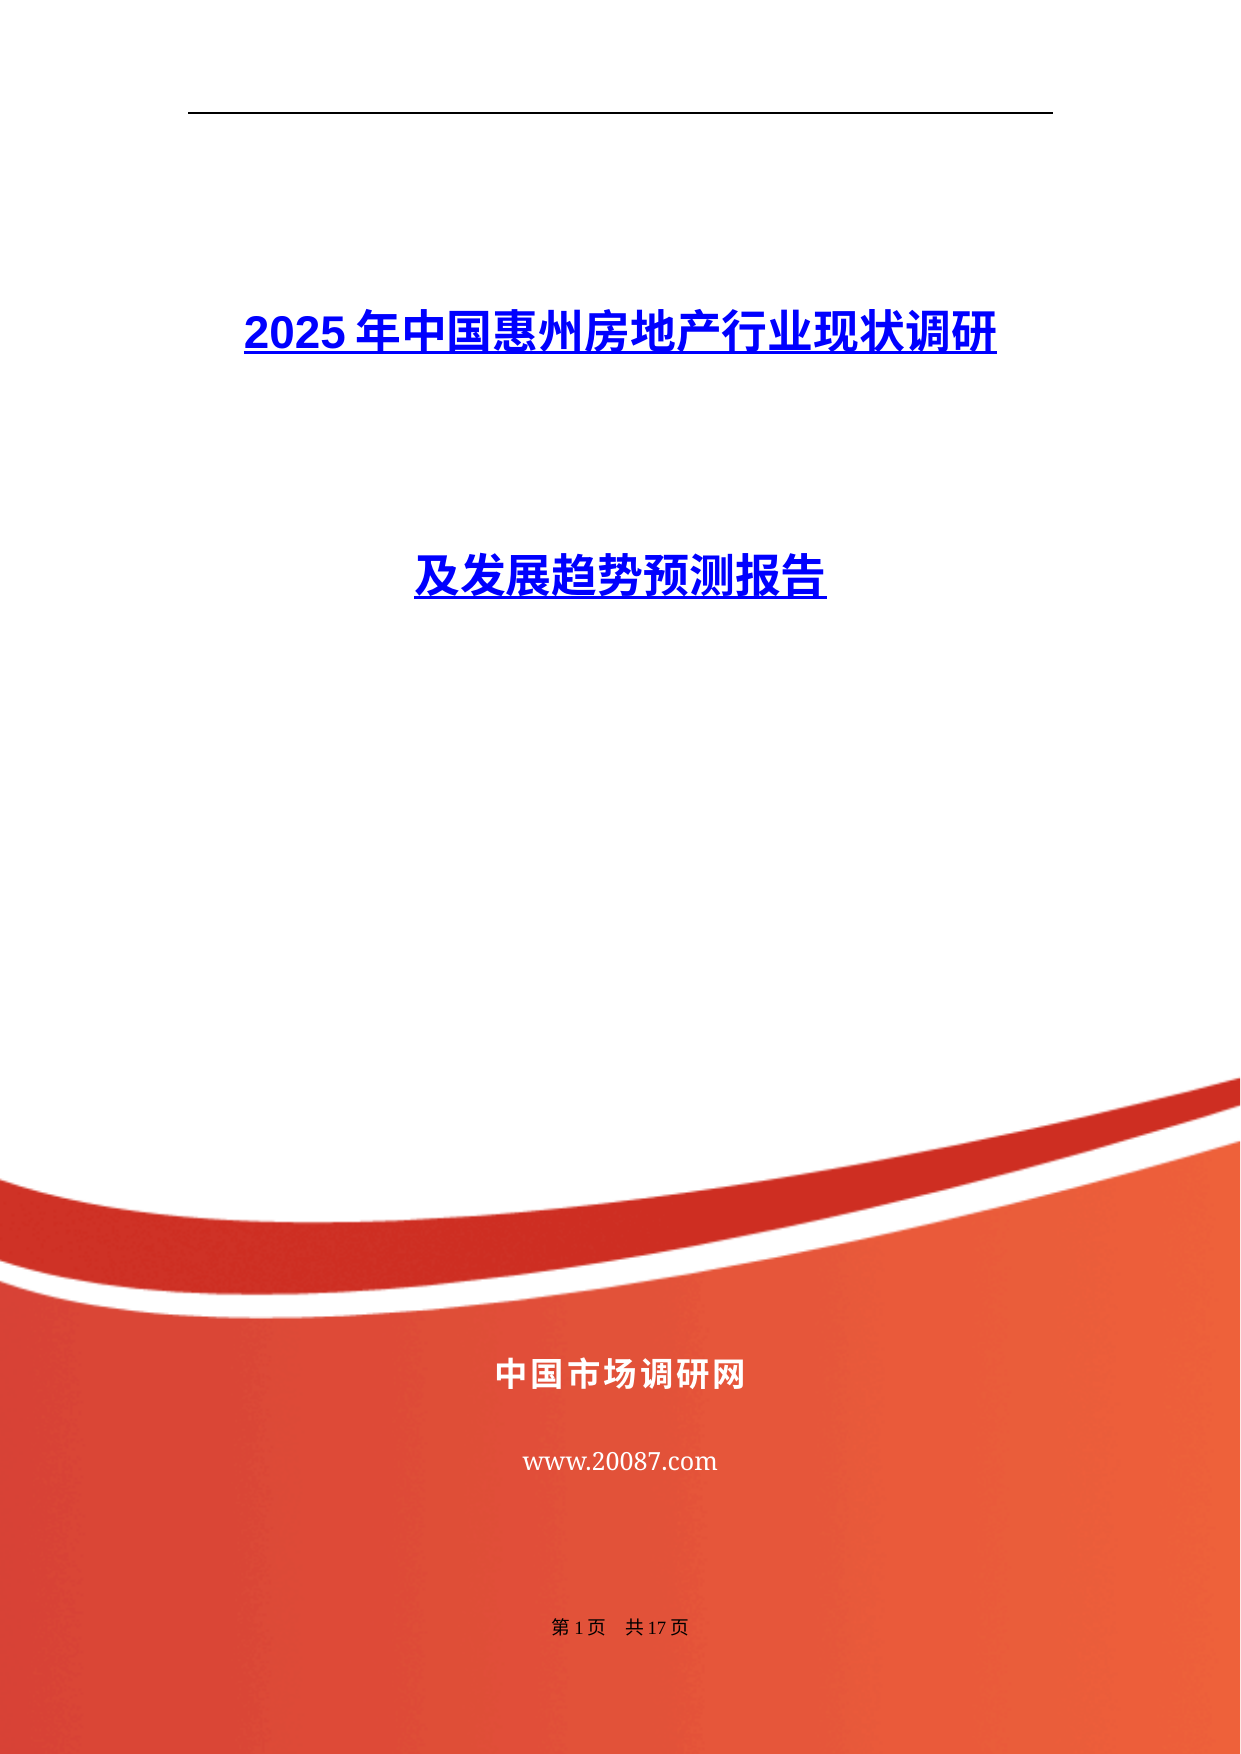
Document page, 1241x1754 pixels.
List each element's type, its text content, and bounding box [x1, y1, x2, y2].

picture [0, 1006, 1241, 1754]
table_header 2025年中国惠州房地产行业现状调研及发展趋势预测报告 [188, 207, 1053, 773]
text www.20087.com [187, 1428, 1053, 1493]
subtitle 中国市场调研网 [187, 1339, 1053, 1404]
